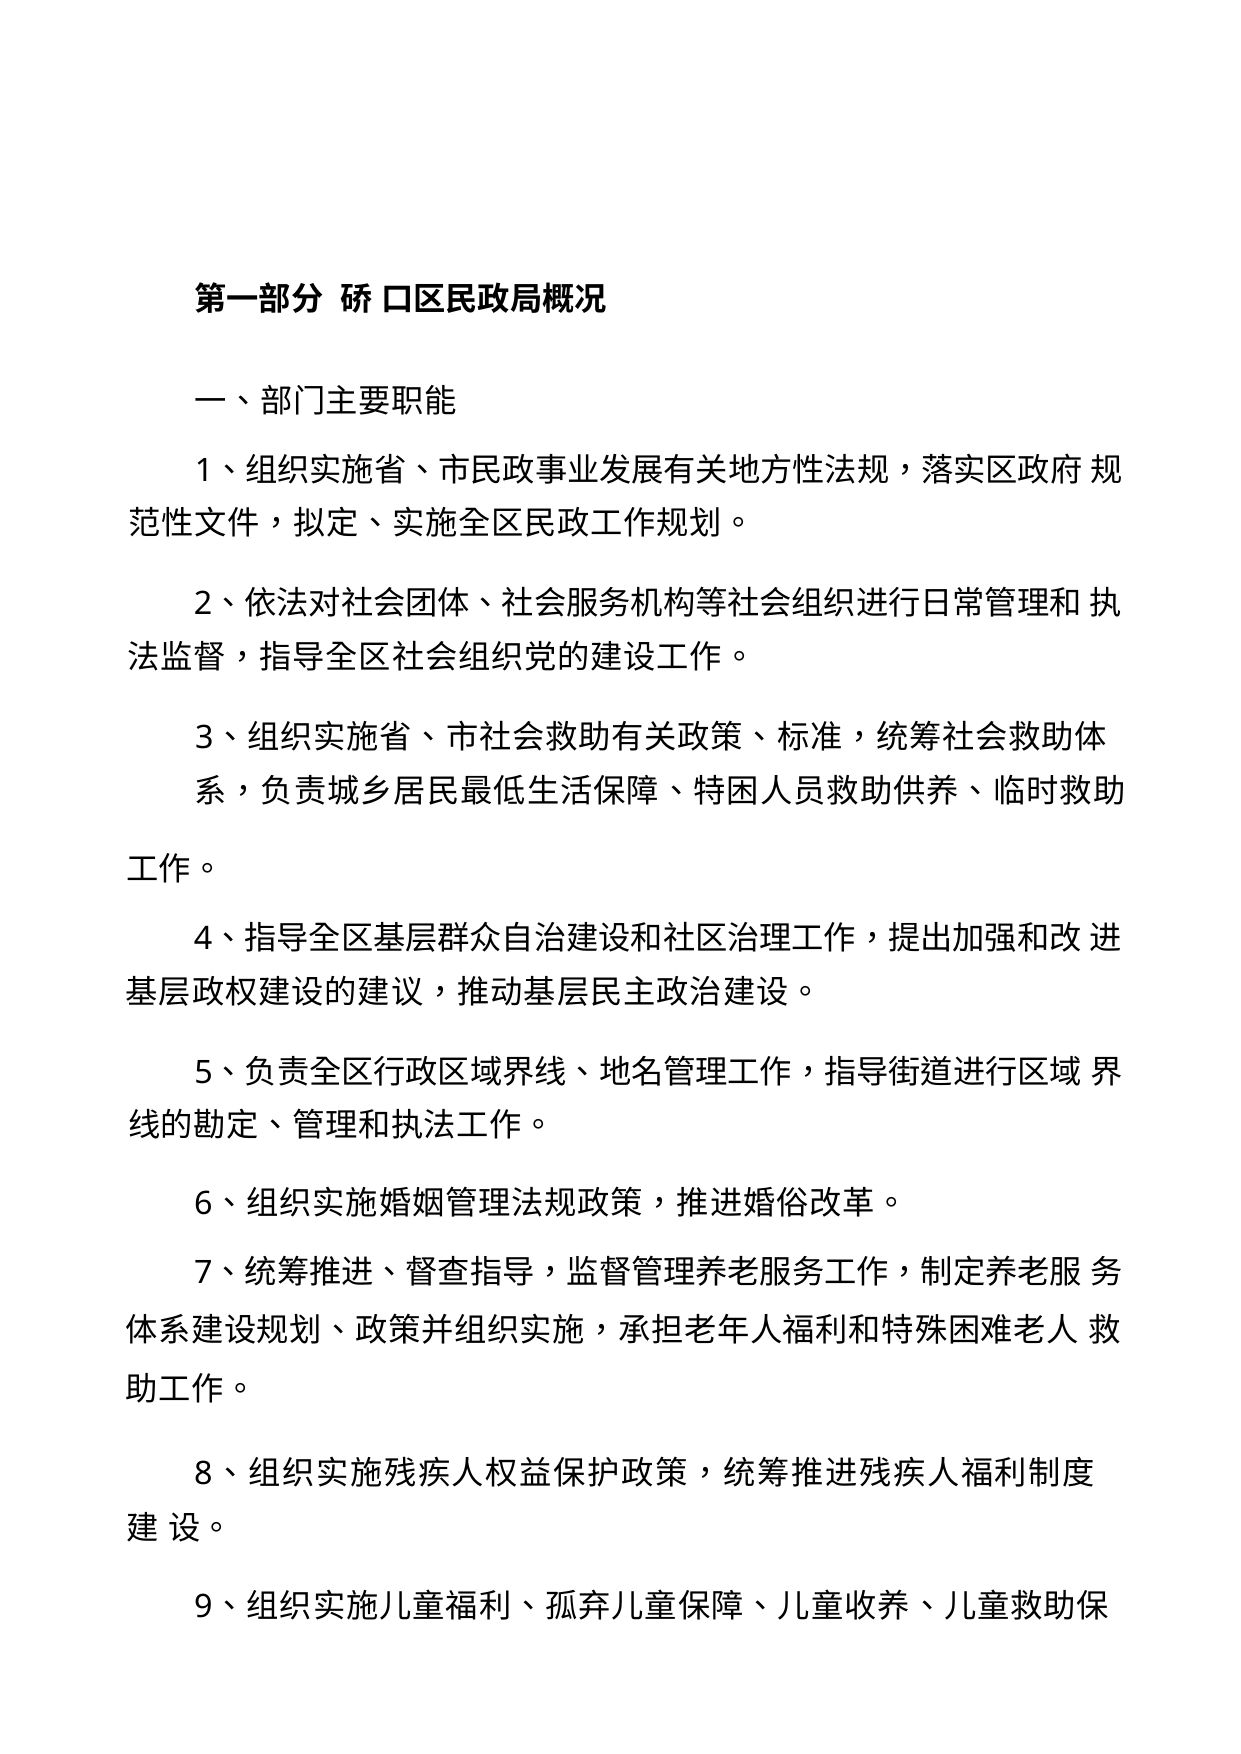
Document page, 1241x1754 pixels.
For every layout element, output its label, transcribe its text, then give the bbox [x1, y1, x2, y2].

text 5、负责全区行政区域界线、地名管理工作，指导街道进行区域 界 线的勘定、管理和执法工作。 [128, 1049, 1129, 1146]
text 4、指导全区基层群众自治建设和社区治理工作，提出加强和改 进 基层政权建设的建议，推动基层民主政治建设。 [125, 915, 1129, 1013]
text 2、依法对社会团体、社会服务机构等社会组织进行日常管理和 执 法监督，指导全区社会组织党的建设工作。 [127, 580, 1129, 678]
text 工作。 [127, 849, 1129, 889]
text 一、部门主要职能 [194, 380, 1129, 421]
text 1、组织实施省、市民政事业发展有关地方性法规，落实区政府 规 范性文件，拟定、实施全区民政工作规划。 [129, 447, 1129, 544]
text 第一部分 硚 口区民政局概况 [194, 277, 1129, 318]
text 9、组织实施儿童福利、孤弃儿童保障、儿童收养、儿童救助保 [194, 1585, 1129, 1625]
text 6、组织实施婚姻管理法规政策，推进婚俗改革。 [194, 1182, 1129, 1223]
text 7、统筹推进、督查指导，监督管理养老服务工作，制定养老服 务 体系建设规划、政策并组织实施，承担老年人福利和特殊困难老人 救 助工作。 [125, 1249, 1129, 1409]
text 3、组织实施省、市社会救助有关政策、标准，统筹社会救助体 系，负责城乡居民最低生活保障、特困人员救助供养、临时救助 [194, 714, 1129, 812]
text 8、组织实施残疾人权益保护政策，统筹推进残疾人福利制度建 设。 [126, 1450, 1129, 1549]
